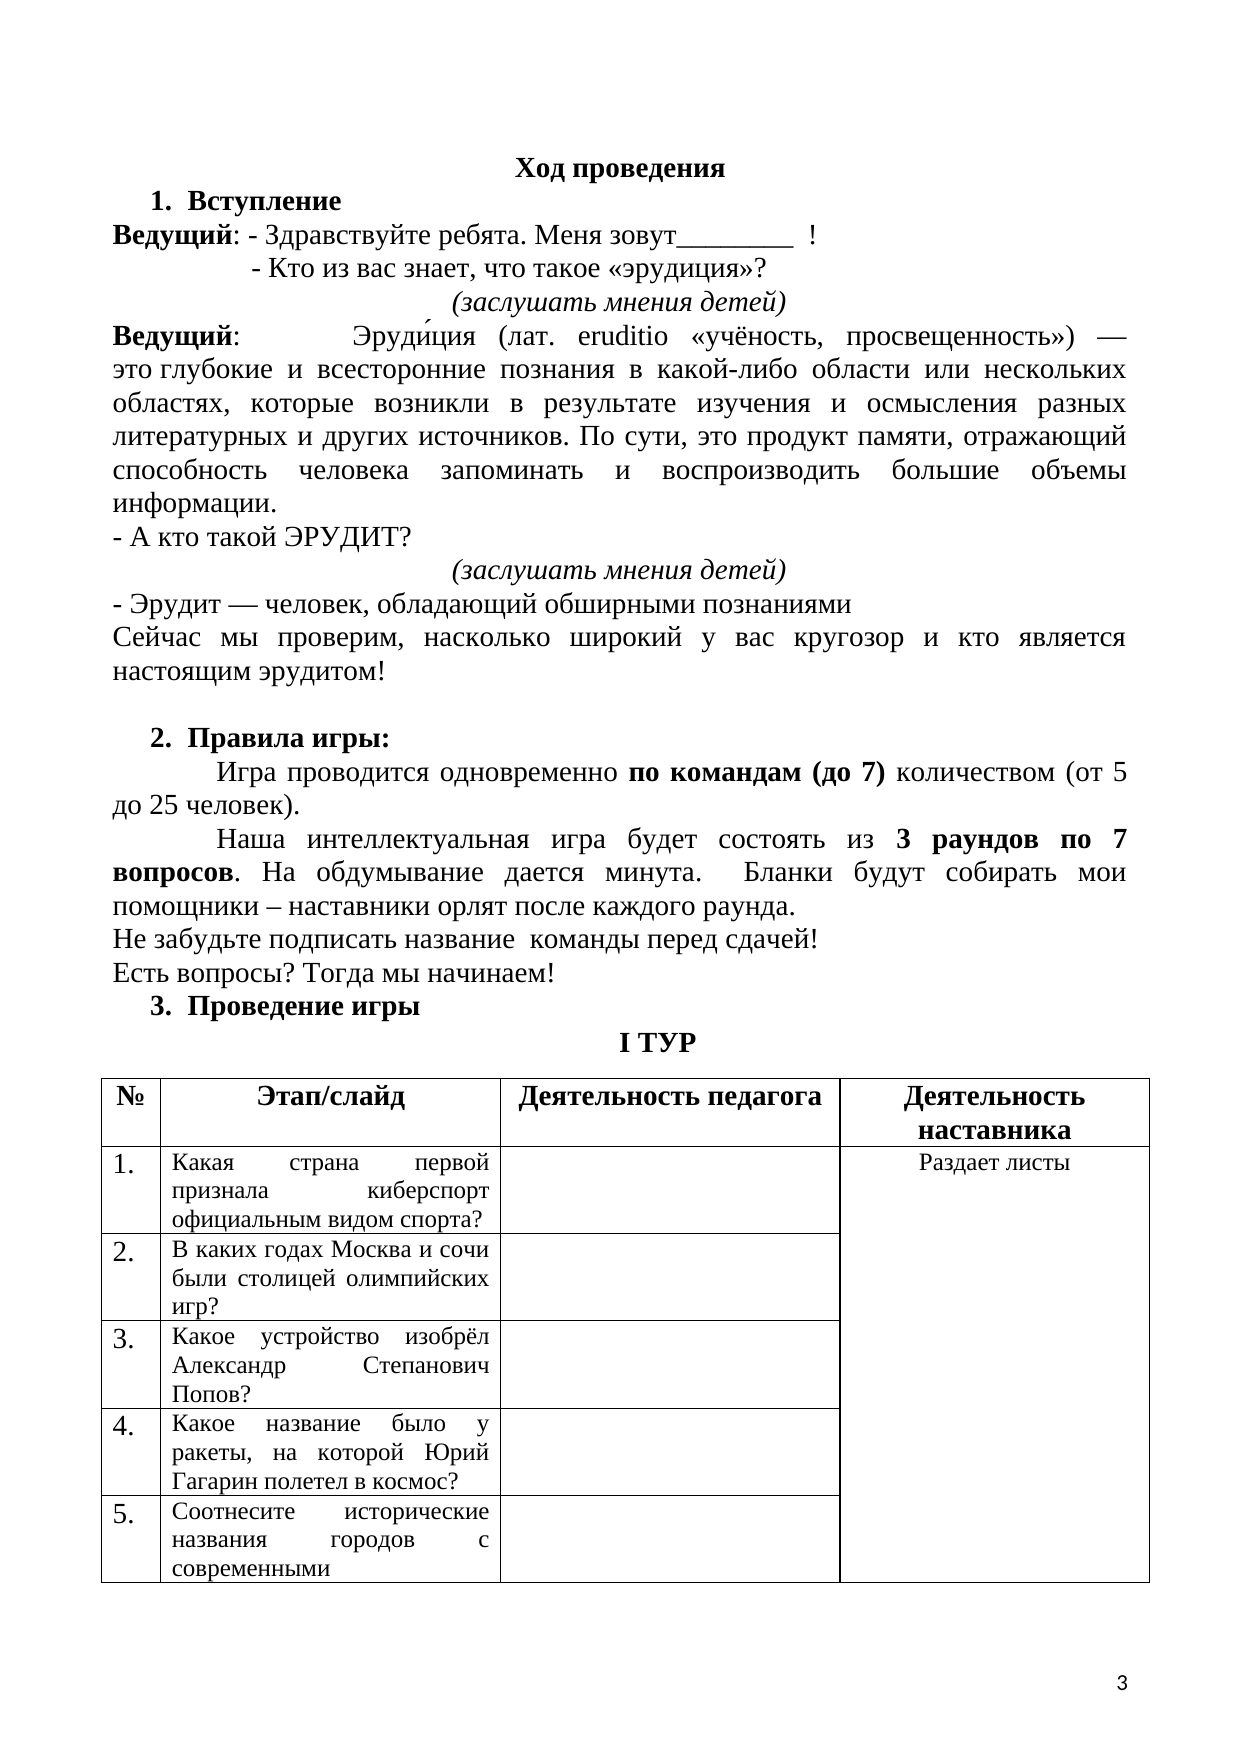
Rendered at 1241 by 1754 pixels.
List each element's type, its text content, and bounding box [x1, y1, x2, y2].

table_cell Соотнесите исторические названия городов с современными [161, 1496, 500, 1582]
list Вступление [150, 183, 1128, 217]
list Не забудьте подписать название команды перед сдачей! [112, 921, 1128, 955]
table_cell Какое название было у ракеты, на которой Юрий Гагарин полетел в космос? [161, 1409, 500, 1495]
table_cell [501, 1409, 839, 1495]
table_cell Какое устройство изобрёл Александр Степанович Попов? [161, 1321, 500, 1407]
table_cell Какая страна первой признала киберспорт официальным видом спорта? [161, 1147, 500, 1233]
text (заслушать мнения детей) [112, 284, 1128, 318]
list I ТУР [187, 1025, 1128, 1058]
table_header № [102, 1079, 160, 1146]
table_cell [501, 1496, 839, 1582]
table_header Этап/слайд [161, 1079, 500, 1146]
table_cell [102, 1321, 160, 1407]
list Проведение игры [150, 988, 1128, 1022]
text - Эрудит — человек, обладающий обширными познаниями [112, 586, 1128, 619]
table_header Деятельность педагога [501, 1079, 839, 1146]
table_cell [102, 1147, 160, 1233]
text Наша интеллектуальная игра будет состоять из 3 раундов по 7 вопросов. На обдумывание дается минута. Бланки будут собирать мои помощники – наставники орлят после каждого раунда. [112, 821, 1128, 921]
table_cell Раздает листы [841, 1147, 1149, 1582]
table_cell [102, 1409, 160, 1495]
text Игра проводится одновременно по командам (до 7) количеством (от 5 до 25 человек). [112, 754, 1128, 821]
table_cell В каких годах Москва и сочи были столицей олимпийских игр? [161, 1234, 500, 1320]
text (заслушать мнения детей) [112, 552, 1128, 586]
text Сейчас мы проверим, насколько широкий у вас кругозор и кто является настоящим эрудитом! [112, 619, 1128, 687]
list Правила игры: [150, 720, 1128, 754]
table_cell [501, 1321, 839, 1407]
table_header Деятельность наставника [841, 1079, 1149, 1146]
table_cell [501, 1147, 839, 1233]
text - Кто из вас знает, что такое «эрудиция»? [112, 251, 1128, 284]
text Ход проведения [112, 150, 1128, 183]
text - А кто такой ЭРУДИТ? [112, 519, 1128, 552]
table_cell [102, 1234, 160, 1320]
text Ведущий: - Здравствуйте ребята. Меня зовут________ ! [112, 217, 1128, 251]
list Есть вопросы? Тогда мы начинаем! [112, 955, 1128, 988]
text Ведущий: Эруди́ция (лат. eruditio «учёность, просвещенность») — это глубокие и всесторонние познания в какой-либо области или нескольких областях, которые возникли в результате изучения и осмысления разных литературных и других источников. По сути, это продукт памяти, отражающий способность человека запоминать и воспроизводить большие объемы информации. [112, 318, 1128, 519]
table_cell [501, 1234, 839, 1320]
table_cell [102, 1496, 160, 1582]
